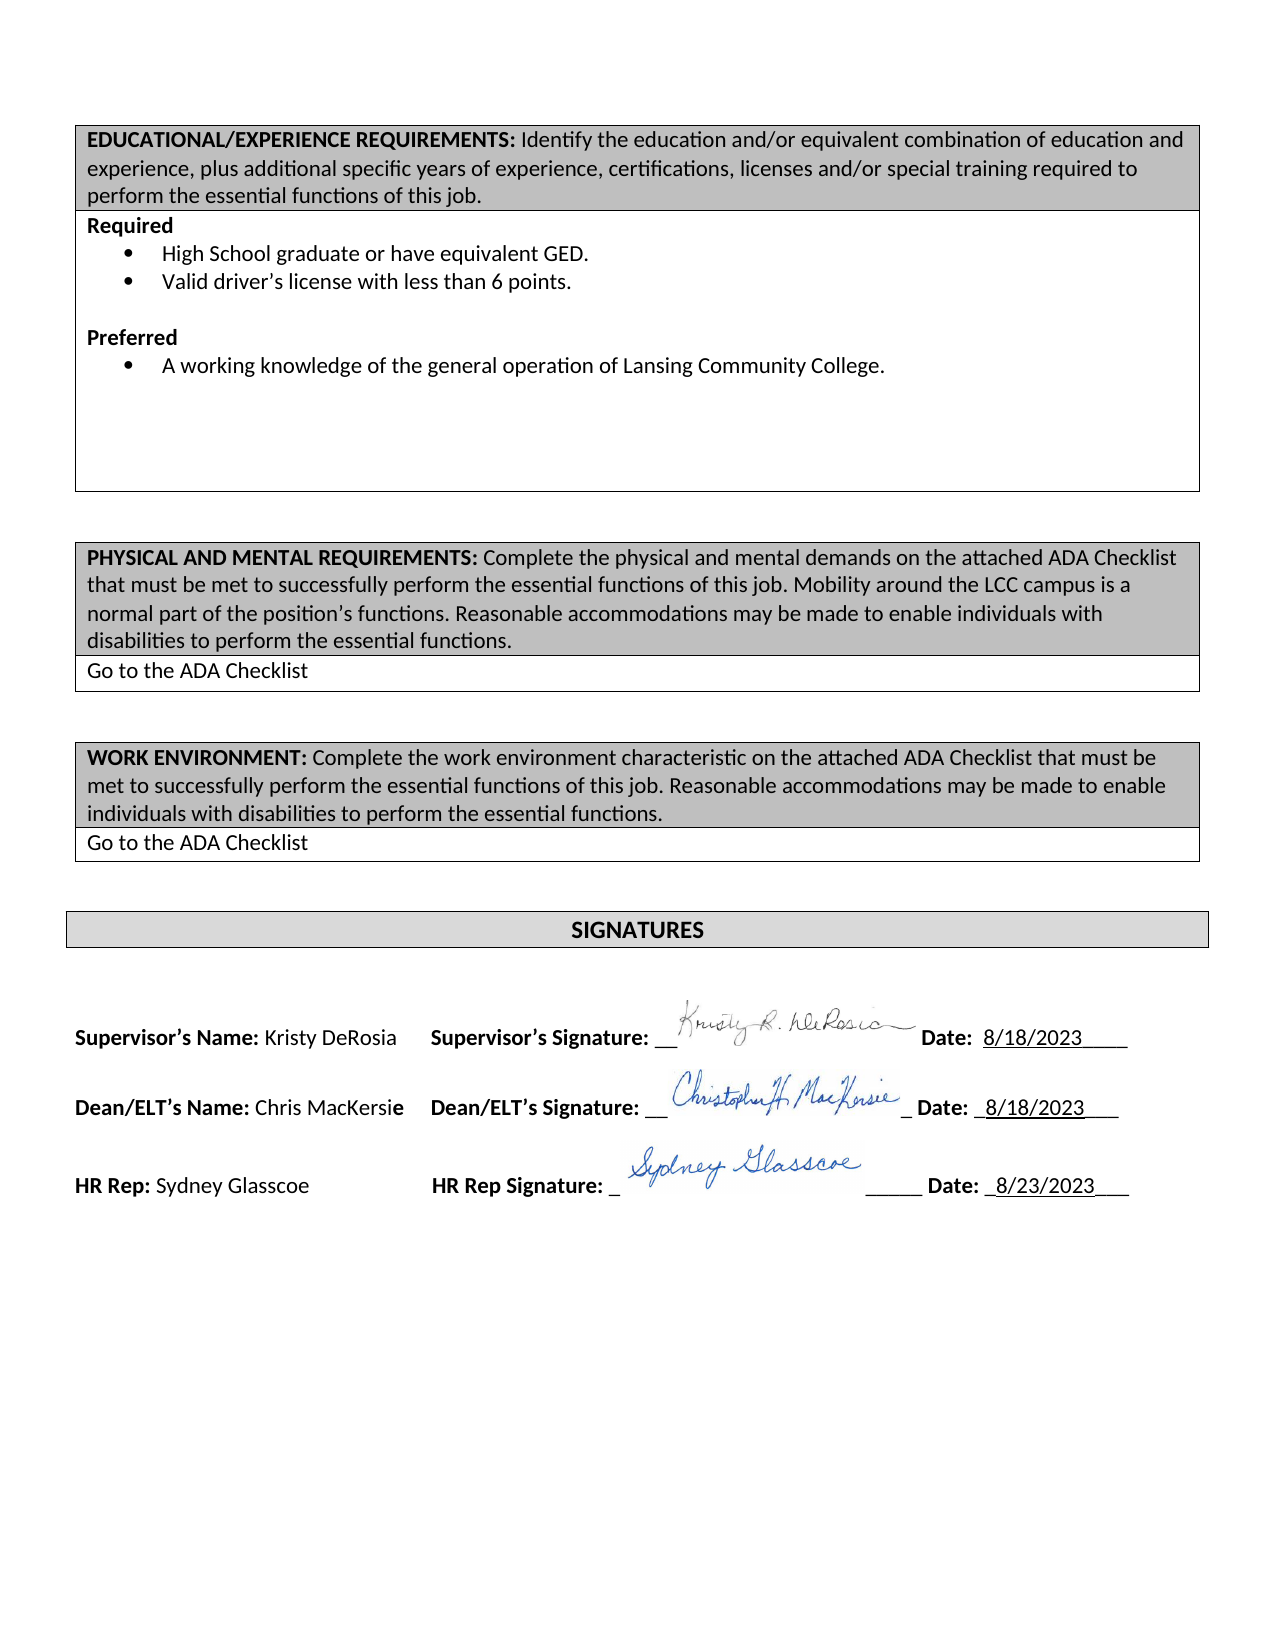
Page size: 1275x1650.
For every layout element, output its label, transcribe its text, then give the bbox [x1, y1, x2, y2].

text Supervisor’s Name: Supervisor’s Signature: __ Date: 8/18/2023____ [75, 1000, 1200, 1051]
table_cell [76, 828, 1199, 861]
text HR Rep: HR Rep Signature: ______ Date: _8/23/2023___ [75, 1140, 1200, 1199]
text Dean/ELT’s Name: Chris MacKersie Dean/ELT’s Signature: ___ Date: _8/18/2023___ [75, 1070, 1200, 1121]
picture [667, 1069, 901, 1116]
subtitle SIGNATURES [67, 912, 1208, 947]
table_cell Required Preferred [76, 211, 1199, 491]
table_header work environment: Complete the work environment characteristic on the attached ADA Checklist that must be met to successfully perform the essential functions of this job. Reasonable accommodations may be made to enable individuals with disabilities to perform the essential functions. [76, 743, 1199, 827]
table_header educational/experience requirements: Identify the education and/or equivalent combination of education and experience, plus additional specific years of experience, certifications, licenses and/or special training required to perform the essential functions of this job. [76, 126, 1199, 210]
table_header Physical and mental requirements: Complete the physical and mental demands on the attached ADA Checklist that must be met to successfully perform the essential functions of this job. Mobility around the LCC campus is a normal part of the position’s functions. Reasonable accommodations may be made to enable individuals with disabilities to perform the essential functions. [76, 543, 1199, 655]
table_cell [76, 656, 1199, 691]
